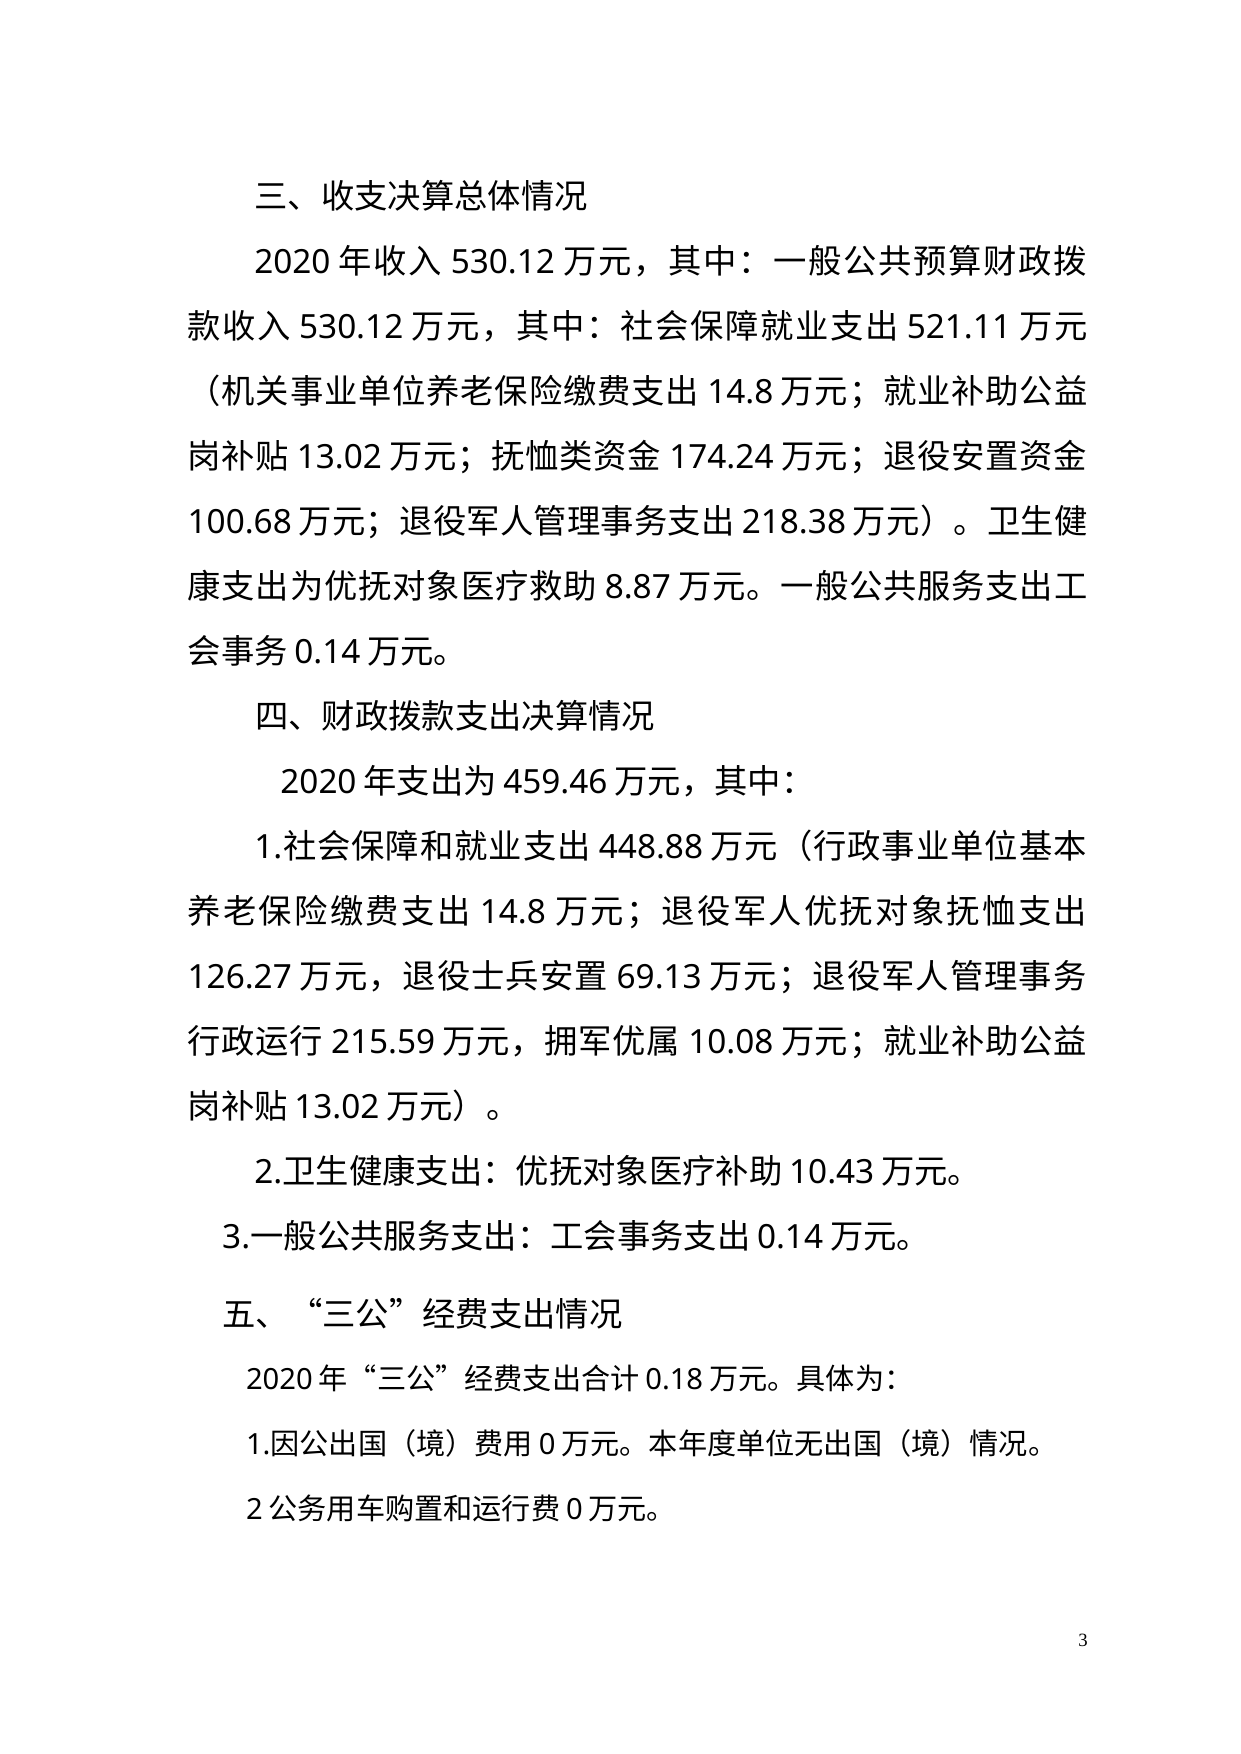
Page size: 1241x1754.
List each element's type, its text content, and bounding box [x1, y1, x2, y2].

list 1.社会保障和就业支出448.88万元（行政事业单位基本养老保险缴费支出14.8万元；退役军人优抚对象抚恤支出126.27万元，退役士兵安置69.13万元；退役军人管理事务行政运行215.59万元，拥军优属10.08万元；就业补助公益岗补贴13.02万元）。 [187, 812, 1087, 1137]
list 三、收支决算总体情况 [187, 162, 1087, 227]
text 四、财政拨款支出决算情况 [187, 682, 1087, 747]
list 2.卫生健康支出：优抚对象医疗补助10.43万元。 [187, 1137, 1087, 1202]
text 2公务用车购置和运行费0万元。 [187, 1474, 1087, 1539]
text 1.因公出国（境）费用0万元。本年度单位无出国（境）情况。 [187, 1409, 1087, 1474]
text 2020年“三公”经费支出合计0.18万元。具体为： [187, 1344, 1087, 1409]
list 2020年支出为459.46万元，其中： [187, 747, 1087, 812]
text 3.一般公共服务支出：工会事务支出0.14万元。 [187, 1202, 1087, 1267]
text 五、“三公”经费支出情况 [187, 1279, 1087, 1344]
text 2020年收入530.12万元，其中：一般公共预算财政拨款收入530.12万元，其中：社会保障就业支出521.11万元（机关事业单位养老保险缴费支出14.8万元；就业补助公益岗补贴13.02万元；抚恤类资金174.24万元；退役安置资金100.68万元；退役军人管理事务支出218.38万元）。卫生健康支出为优抚对象医疗救助8.87万元。一般公共服务支出工会事务0.14万元。 [187, 227, 1087, 682]
